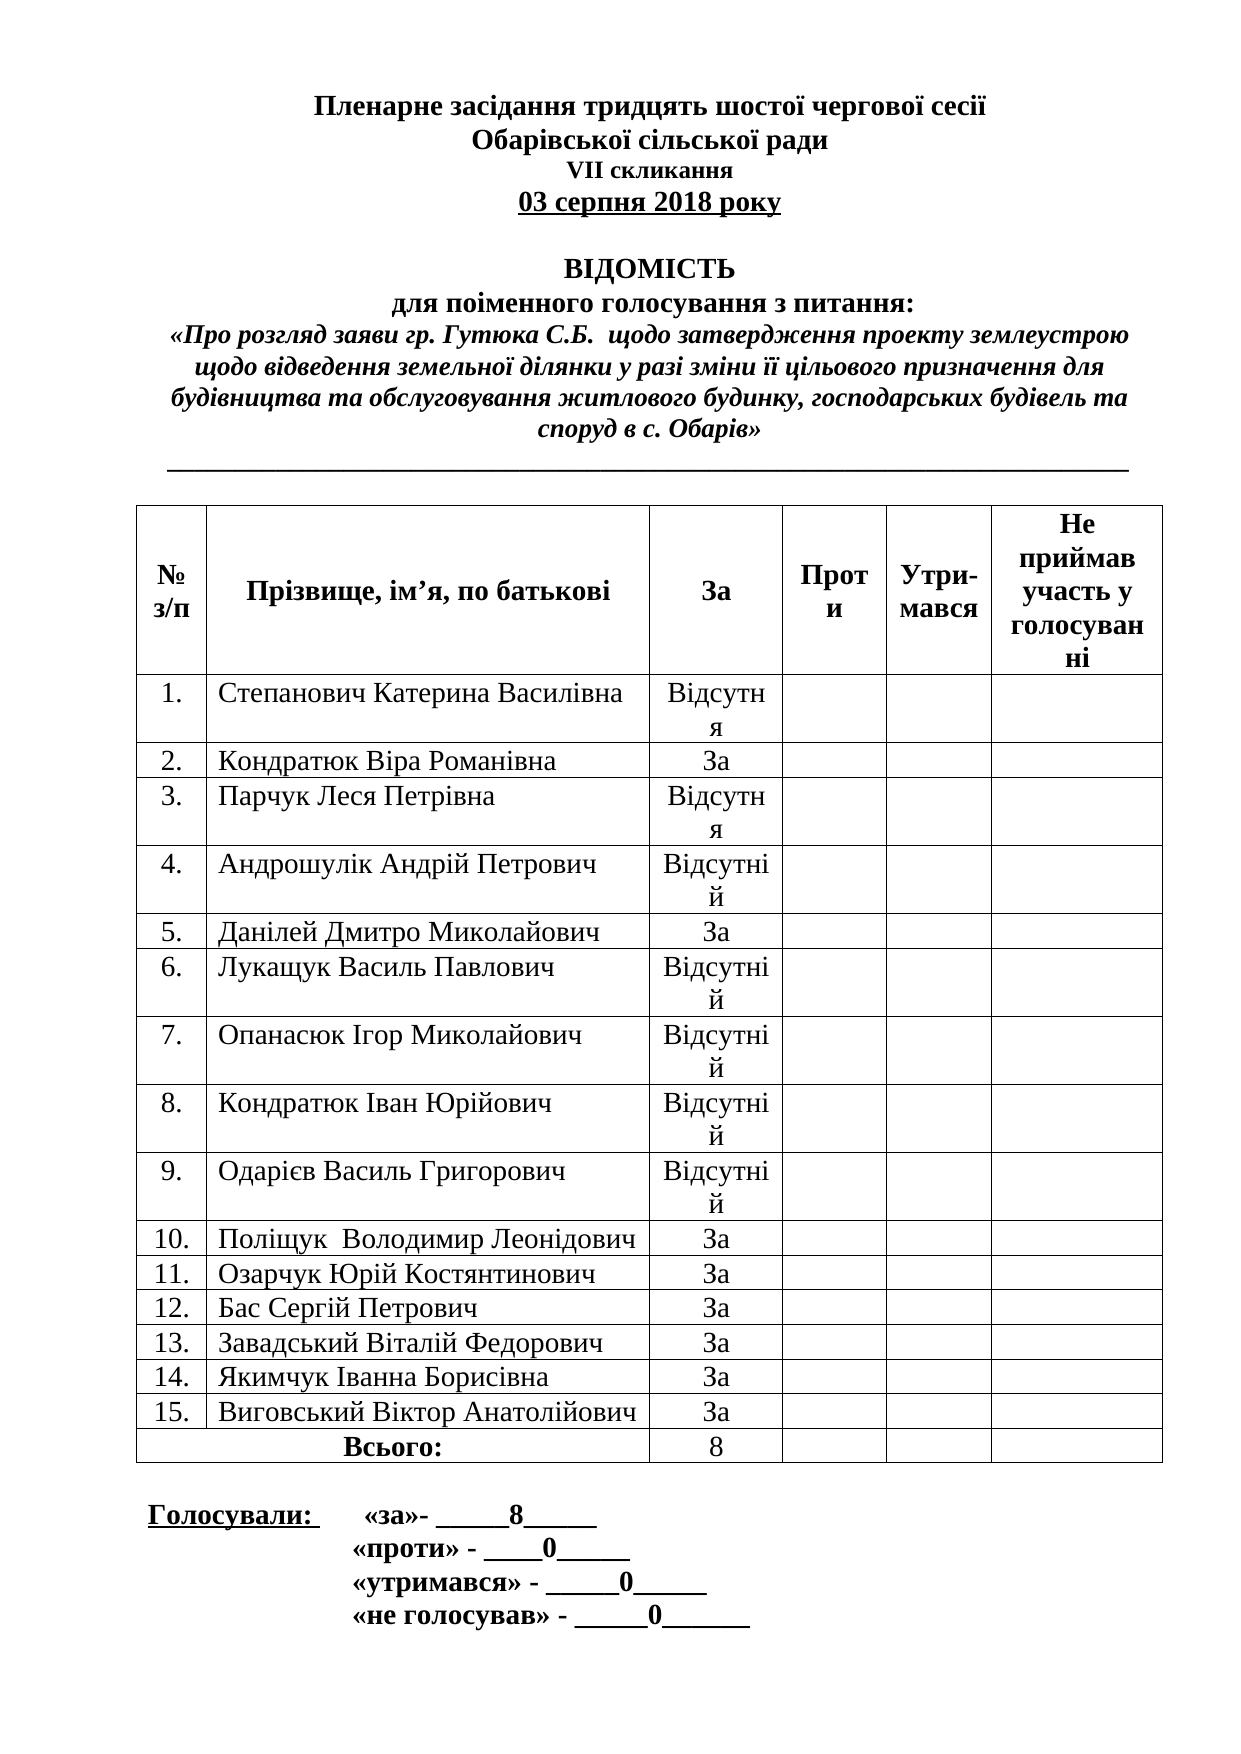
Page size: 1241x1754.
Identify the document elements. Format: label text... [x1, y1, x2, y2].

table_cell Одарієв Василь Григорович [207, 1153, 649, 1220]
table_cell [992, 1325, 1162, 1358]
text 03 серпня 2018 року [148, 184, 1152, 218]
table_cell [783, 1153, 886, 1220]
table_cell За [650, 1290, 782, 1324]
table_cell [887, 1360, 991, 1393]
text «проти» - ____0_____ [148, 1530, 1152, 1564]
table_cell [783, 1360, 886, 1393]
table_cell [992, 1017, 1162, 1084]
table_cell 12. [137, 1290, 206, 1324]
table_cell [992, 1256, 1162, 1289]
table_cell [783, 1256, 886, 1289]
table_header Не приймав участь у голосуванні [992, 506, 1162, 674]
table_cell [887, 1017, 991, 1084]
table_cell Виговський Віктор Анатолійович [207, 1394, 649, 1428]
table_header Прізвище, ім’я, по батькові [207, 506, 649, 674]
table_cell Данілей Дмитро Миколайович [207, 914, 649, 948]
table_cell Відсутній [650, 949, 782, 1016]
table_cell Опанасюк Ігор Миколайович [207, 1017, 649, 1084]
table_cell 9. [137, 1153, 206, 1220]
text ВІДОМІСТЬ [148, 251, 1152, 285]
table_cell [783, 1290, 886, 1324]
table_cell [783, 846, 886, 913]
table_cell 8 [650, 1429, 782, 1462]
table_cell [887, 1221, 991, 1255]
table_cell За [650, 914, 782, 948]
table_cell Відсутня [650, 778, 782, 845]
table_cell Відсутній [650, 846, 782, 913]
table_cell [887, 1290, 991, 1324]
table_cell [992, 1290, 1162, 1324]
table_cell Відсутній [650, 1085, 782, 1152]
table_cell Озарчук Юрій Костянтинович [207, 1256, 649, 1289]
table_cell 10. [137, 1221, 206, 1255]
table_cell 7. [137, 1017, 206, 1084]
table_cell [783, 1085, 886, 1152]
table_cell [783, 1325, 886, 1358]
table_cell [887, 1325, 991, 1358]
table_cell [992, 675, 1162, 742]
table_cell [783, 1221, 886, 1255]
table_cell [783, 949, 886, 1016]
table_cell [783, 1017, 886, 1084]
table_cell [887, 743, 991, 777]
table_cell [992, 1429, 1162, 1462]
table_cell [992, 778, 1162, 845]
table_cell 11. [137, 1256, 206, 1289]
table_cell [783, 778, 886, 845]
table_cell 8. [137, 1085, 206, 1152]
table_cell Якимчук Іванна Борисівна [207, 1360, 649, 1393]
table_cell Кондратюк Іван Юрійович [207, 1085, 649, 1152]
table_cell 14. [137, 1360, 206, 1393]
table_cell [887, 1256, 991, 1289]
table_cell [887, 1429, 991, 1462]
table_cell 6. [137, 949, 206, 1016]
table_cell [783, 743, 886, 777]
table_cell Відсутній [650, 1153, 782, 1220]
table_cell За [650, 1394, 782, 1428]
table_cell [992, 846, 1162, 913]
text VII скликання [148, 156, 1152, 184]
table_cell [887, 1085, 991, 1152]
table_header № з/п [137, 506, 206, 674]
text Пленарне засідання тридцять шостої чергової сесії [148, 88, 1152, 122]
table_cell Відсутня [650, 675, 782, 742]
table_cell Бас Сергій Петрович [207, 1290, 649, 1324]
table_cell Відсутній [650, 1017, 782, 1084]
table_cell [887, 846, 991, 913]
table_cell [992, 1394, 1162, 1428]
table_cell Завадський Віталій Федорович [207, 1325, 649, 1358]
table_cell За [650, 1221, 782, 1255]
table_cell [887, 914, 991, 948]
text Обарівської сільської ради [148, 122, 1152, 156]
table_cell Всього: [137, 1429, 649, 1462]
text Голосували: «за»- _____8_____ [148, 1497, 1152, 1530]
table_cell [887, 778, 991, 845]
table_cell [992, 1221, 1162, 1255]
table_cell 1. [137, 675, 206, 742]
table_cell [992, 743, 1162, 777]
table_cell [887, 675, 991, 742]
text _______________________________________________________________________ [148, 443, 1152, 474]
table_cell [783, 914, 886, 948]
table_cell Парчук Леся Петрівна [207, 778, 649, 845]
table_cell [887, 949, 991, 1016]
table_cell За [650, 1256, 782, 1289]
table_cell 3. [137, 778, 206, 845]
table_cell [783, 1394, 886, 1428]
table_header За [650, 506, 782, 674]
table_cell Кондратюк Віра Романівна [207, 743, 649, 777]
text для поіменного голосування з питання: [148, 285, 1152, 318]
table_cell 13. [137, 1325, 206, 1358]
table_cell За [650, 1325, 782, 1358]
text «утримався» - _____0_____ [148, 1564, 1152, 1597]
table_cell Лукащук Василь Павлович [207, 949, 649, 1016]
table_cell [783, 1429, 886, 1462]
table_header Проти [783, 506, 886, 674]
table_cell 2. [137, 743, 206, 777]
table_cell [992, 1085, 1162, 1152]
table_cell Андрошулік Андрій Петрович [207, 846, 649, 913]
table_cell [992, 949, 1162, 1016]
table_cell 5. [137, 914, 206, 948]
table_cell [887, 1394, 991, 1428]
table_cell [992, 914, 1162, 948]
text «Про розгляд заяви гр. Гутюка С.Б. щодо затвердження проекту землеустрою щодо відведення земельної ділянки у разі зміни її цільового призначення для будівництва та обслуговування житлового будинку, господарських будівель та споруд в с. Обарів» [148, 318, 1152, 443]
table_cell Поліщук Володимир Леонідович [207, 1221, 649, 1255]
text «не голосував» - _____0______ [148, 1597, 1152, 1631]
table_cell [992, 1360, 1162, 1393]
table_cell 15. [137, 1394, 206, 1428]
table_cell 4. [137, 846, 206, 913]
table_cell [783, 675, 886, 742]
table_header Утри-мався [887, 506, 991, 674]
table_cell За [650, 743, 782, 777]
table_cell За [650, 1360, 782, 1393]
table_cell Степанович Катерина Василівна [207, 675, 649, 742]
table_cell [887, 1153, 991, 1220]
table_cell [992, 1153, 1162, 1220]
